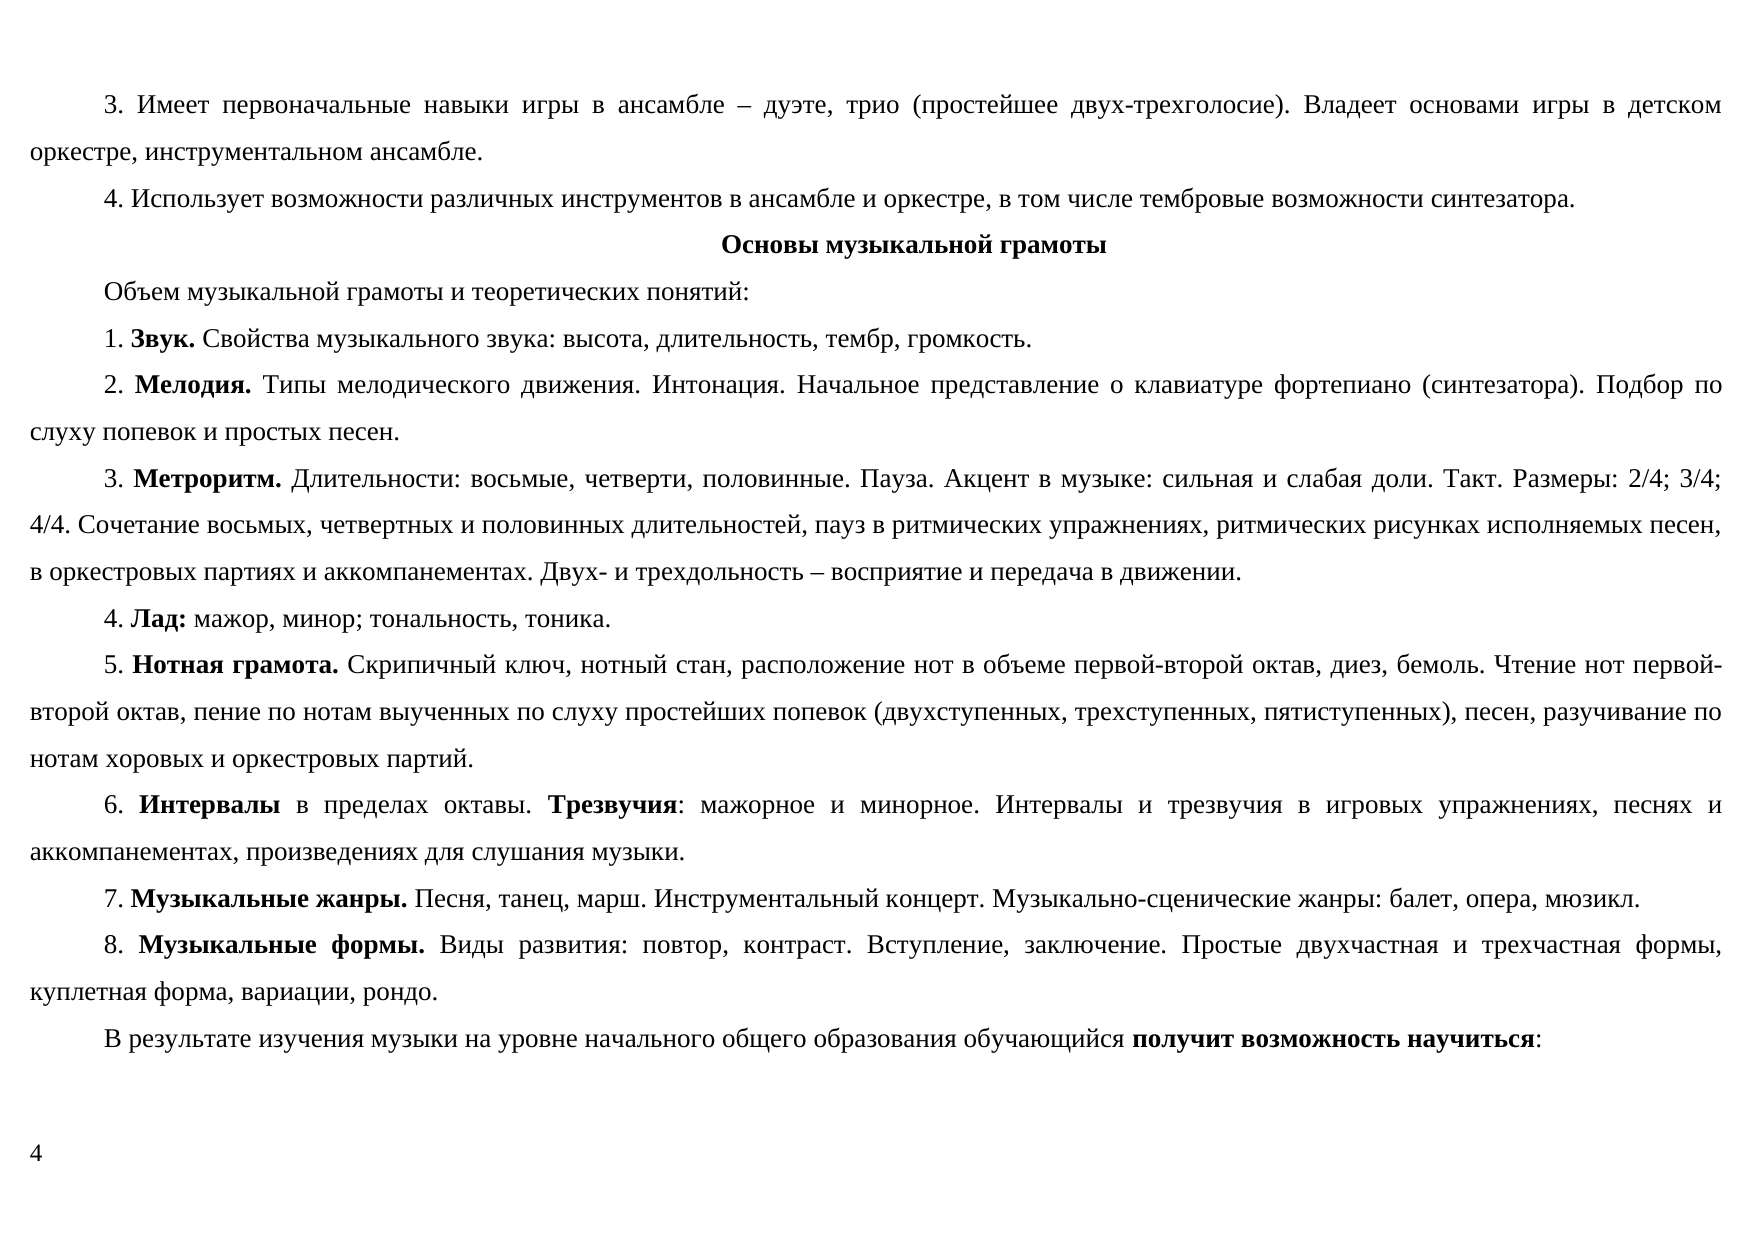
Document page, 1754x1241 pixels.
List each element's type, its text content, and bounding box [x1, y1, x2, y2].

text В результате изучения музыки на уровне начального общего образования обучающийся получит возможность научиться: [29, 1022, 1724, 1053]
text Основы музыкальной грамоты [29, 229, 1724, 260]
text 3. Метроритм. Длительности: восьмые, четверти, половинные. Пауза. Акцент в музыке: сильная и слабая доли. Такт. Размеры: 2/4; 3/4; 4/4. Сочетание восьмых, четвертных и половинных длительностей, пауз в ритмических упражнениях, ритмических рисунках исполняемых песен, в оркестровых партиях и аккомпанементах. Двух- и трехдольность – восприятие и передача в движении. [29, 462, 1724, 586]
text 2. Мелодия. Типы мелодического движения. Интонация. Начальное представление о клавиатуре фортепиано (синтезатора). Подбор по слуху попевок и простых песен. [29, 369, 1724, 446]
text 7. Музыкальные жанры. Песня, танец, марш. Инструментальный концерт. Музыкально-сценические жанры: балет, опера, мюзикл. [29, 882, 1724, 913]
text 5. Нотная грамота. Скрипичный ключ, нотный стан, расположение нот в объеме первой-второй октав, диез, бемоль. Чтение нот первой-второй октав, пение по нотам выученных по слуху простейших попевок (двухступенных, трехступенных, пятиступенных), песен, разучивание по нотам хоровых и оркестровых партий. [29, 649, 1724, 773]
text 6. Интервалы в пределах октавы. Трезвучия: мажорное и минорное. Интервалы и трезвучия в игровых упражнениях, песнях и аккомпанементах, произведениях для слушания музыки. [29, 789, 1724, 866]
text 3. Имеет первоначальные навыки игры в ансамбле – дуэте, трио (простейшее двух-трехголосие). Владеет основами игры в детском оркестре, инструментальном ансамбле. [29, 89, 1724, 166]
text 4. Лад: мажор, минор; тональность, тоника. [29, 602, 1724, 633]
text Объем музыкальной грамоты и теоретических понятий: [29, 275, 1724, 306]
text 4. Использует возможности различных инструментов в ансамбле и оркестре, в том числе тембровые возможности синтезатора. [29, 182, 1724, 213]
text 8. Музыкальные формы. Виды развития: повтор, контраст. Вступление, заключение. Простые двухчастная и трехчастная формы, куплетная форма, вариации, рондо. [29, 929, 1724, 1006]
text 1. Звук. Свойства музыкального звука: высота, длительность, тембр, громкость. [29, 322, 1724, 353]
